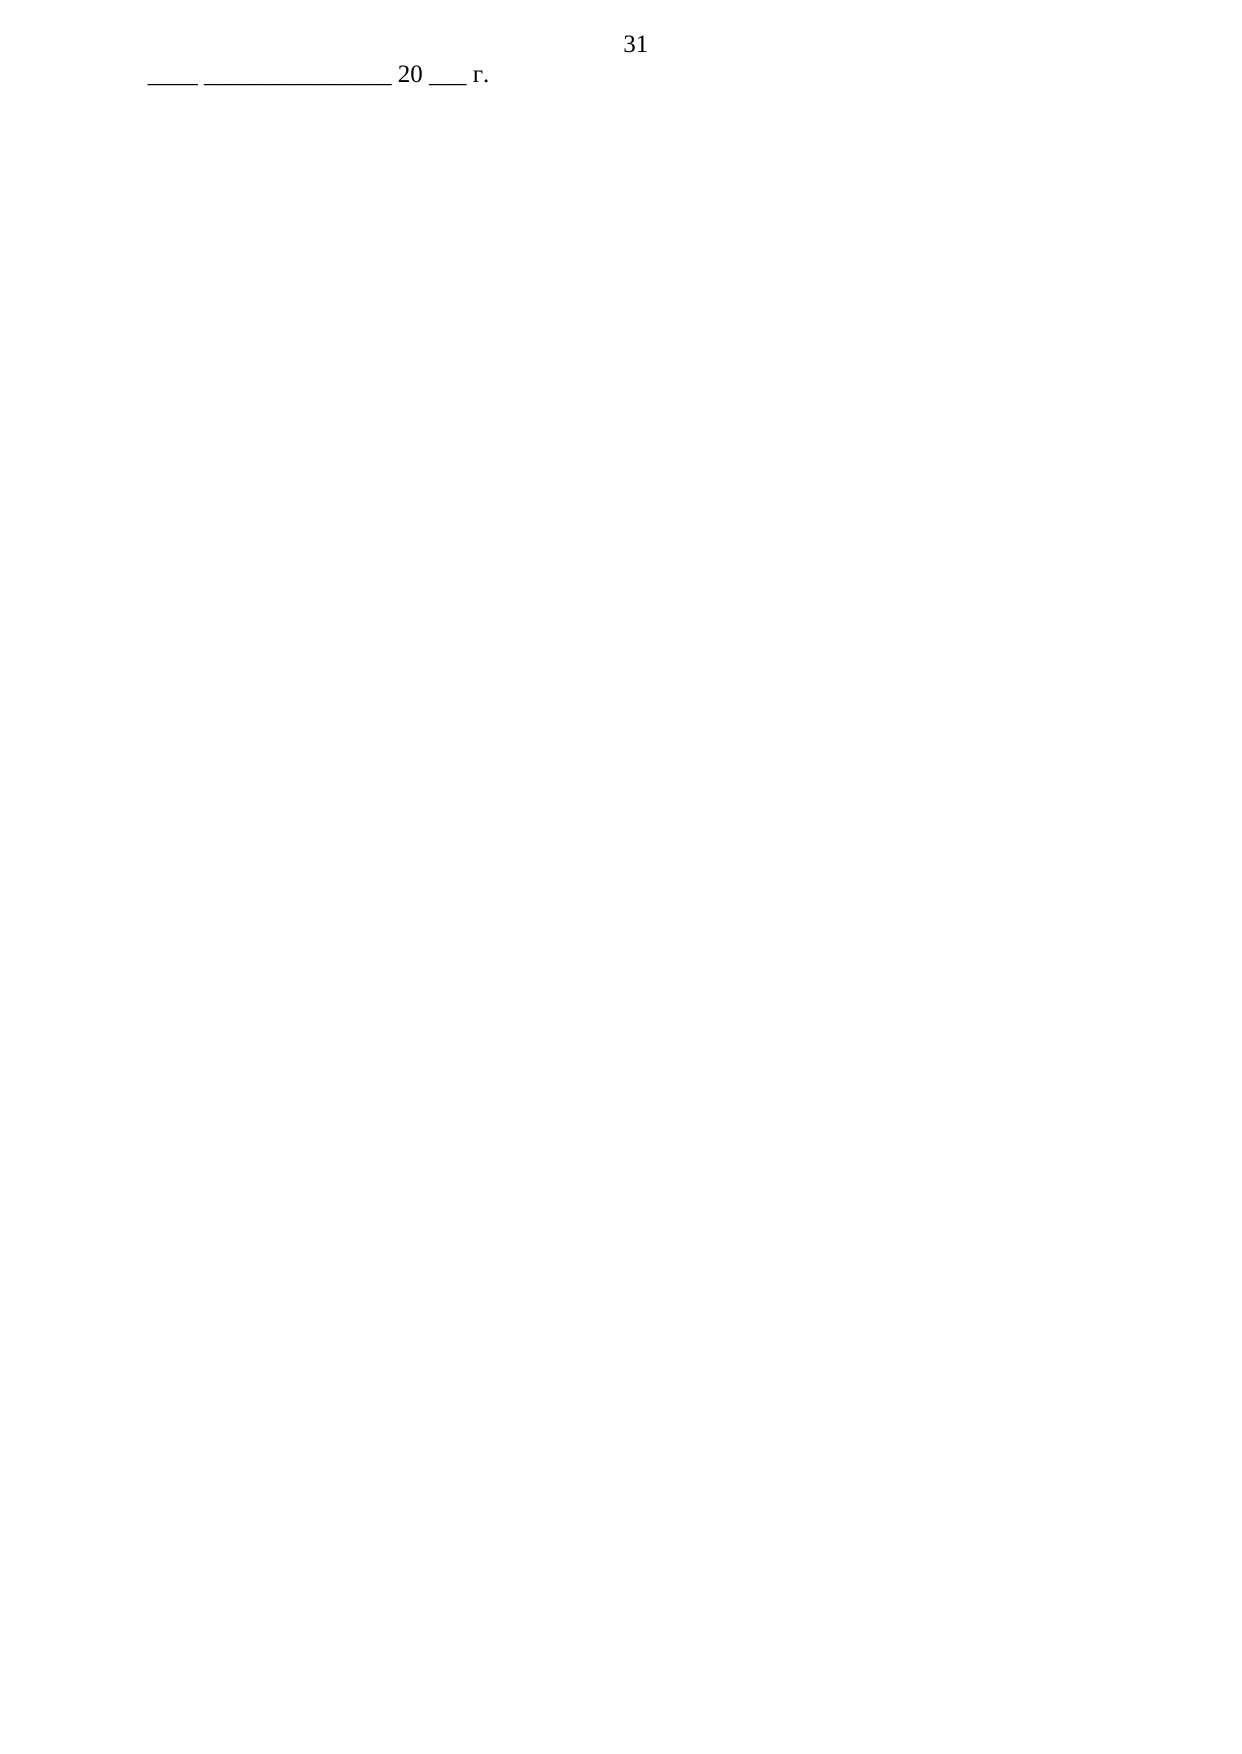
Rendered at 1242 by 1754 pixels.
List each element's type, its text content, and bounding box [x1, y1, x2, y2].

text ____ _______________ 20 ___ г. [148, 59, 1123, 88]
